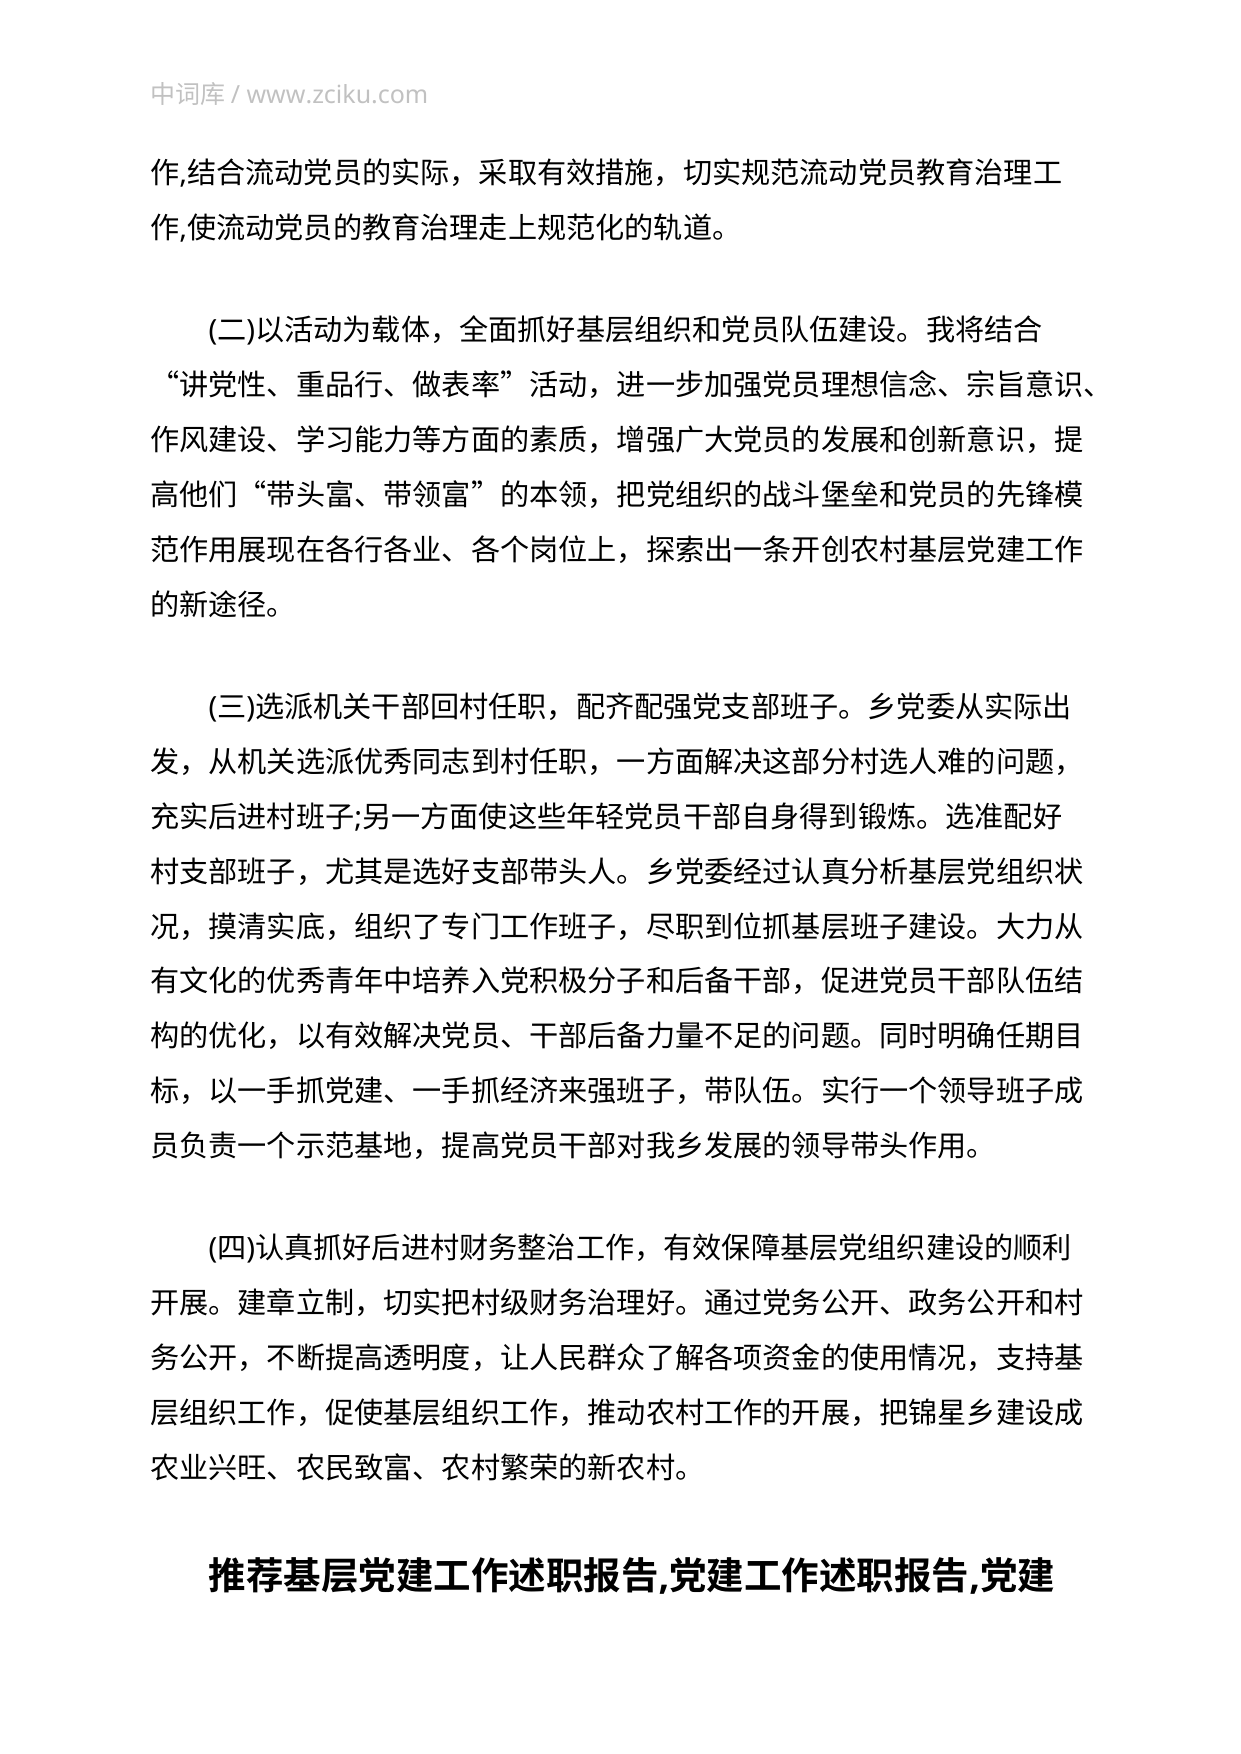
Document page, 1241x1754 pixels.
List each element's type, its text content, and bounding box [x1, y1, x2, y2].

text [150, 150, 1090, 247]
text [150, 1546, 1090, 1600]
text (四)认真抓好后进村财务整治工作，有效保障基层党组织建设的顺利开展。建章立制，切实把村级财务治理好。通过党务公开、政务公开和村务公开，不断提高透明度，让人民群众了解各项资金的使用情况，支持基层组织工作，促使基层组织工作，推动农村工作的开展，把锦星乡建设成农业兴旺、农民致富、农村繁荣的新农村。 [150, 1224, 1090, 1486]
text (二)以活动为载体，全面抓好基层组织和党员队伍建设。我将结合“讲党性、重品行、做表率”活动，进一步加强党员理想信念、宗旨意识、作风建设、学习能力等方面的素质，增强广大党员的发展和创新意识，提高他们“带头富、带领富”的本领，把党组织的战斗堡垒和党员的先锋模范作用展现在各行各业、各个岗位上，探索出一条开创农村基层党建工作的新途径。 [150, 307, 1090, 624]
text (三)选派机关干部回村任职，配齐配强党支部班子。乡党委从实际出发，从机关选派优秀同志到村任职，一方面解决这部分村选人难的问题，充实后进村班子;另一方面使这些年轻党员干部自身得到锻炼。选准配好村支部班子，尤其是选好支部带头人。乡党委经过认真分析基层党组织状况，摸清实底，组织了专门工作班子，尽职到位抓基层班子建设。大力从有文化的优秀青年中培养入党积极分子和后备干部，促进党员干部队伍结构的优化，以有效解决党员、干部后备力量不足的问题。同时明确任期目标，以一手抓党建、一手抓经济来强班子，带队伍。实行一个领导班子成员负责一个示范基地，提高党员干部对我乡发展的领导带头作用。 [150, 683, 1090, 1165]
